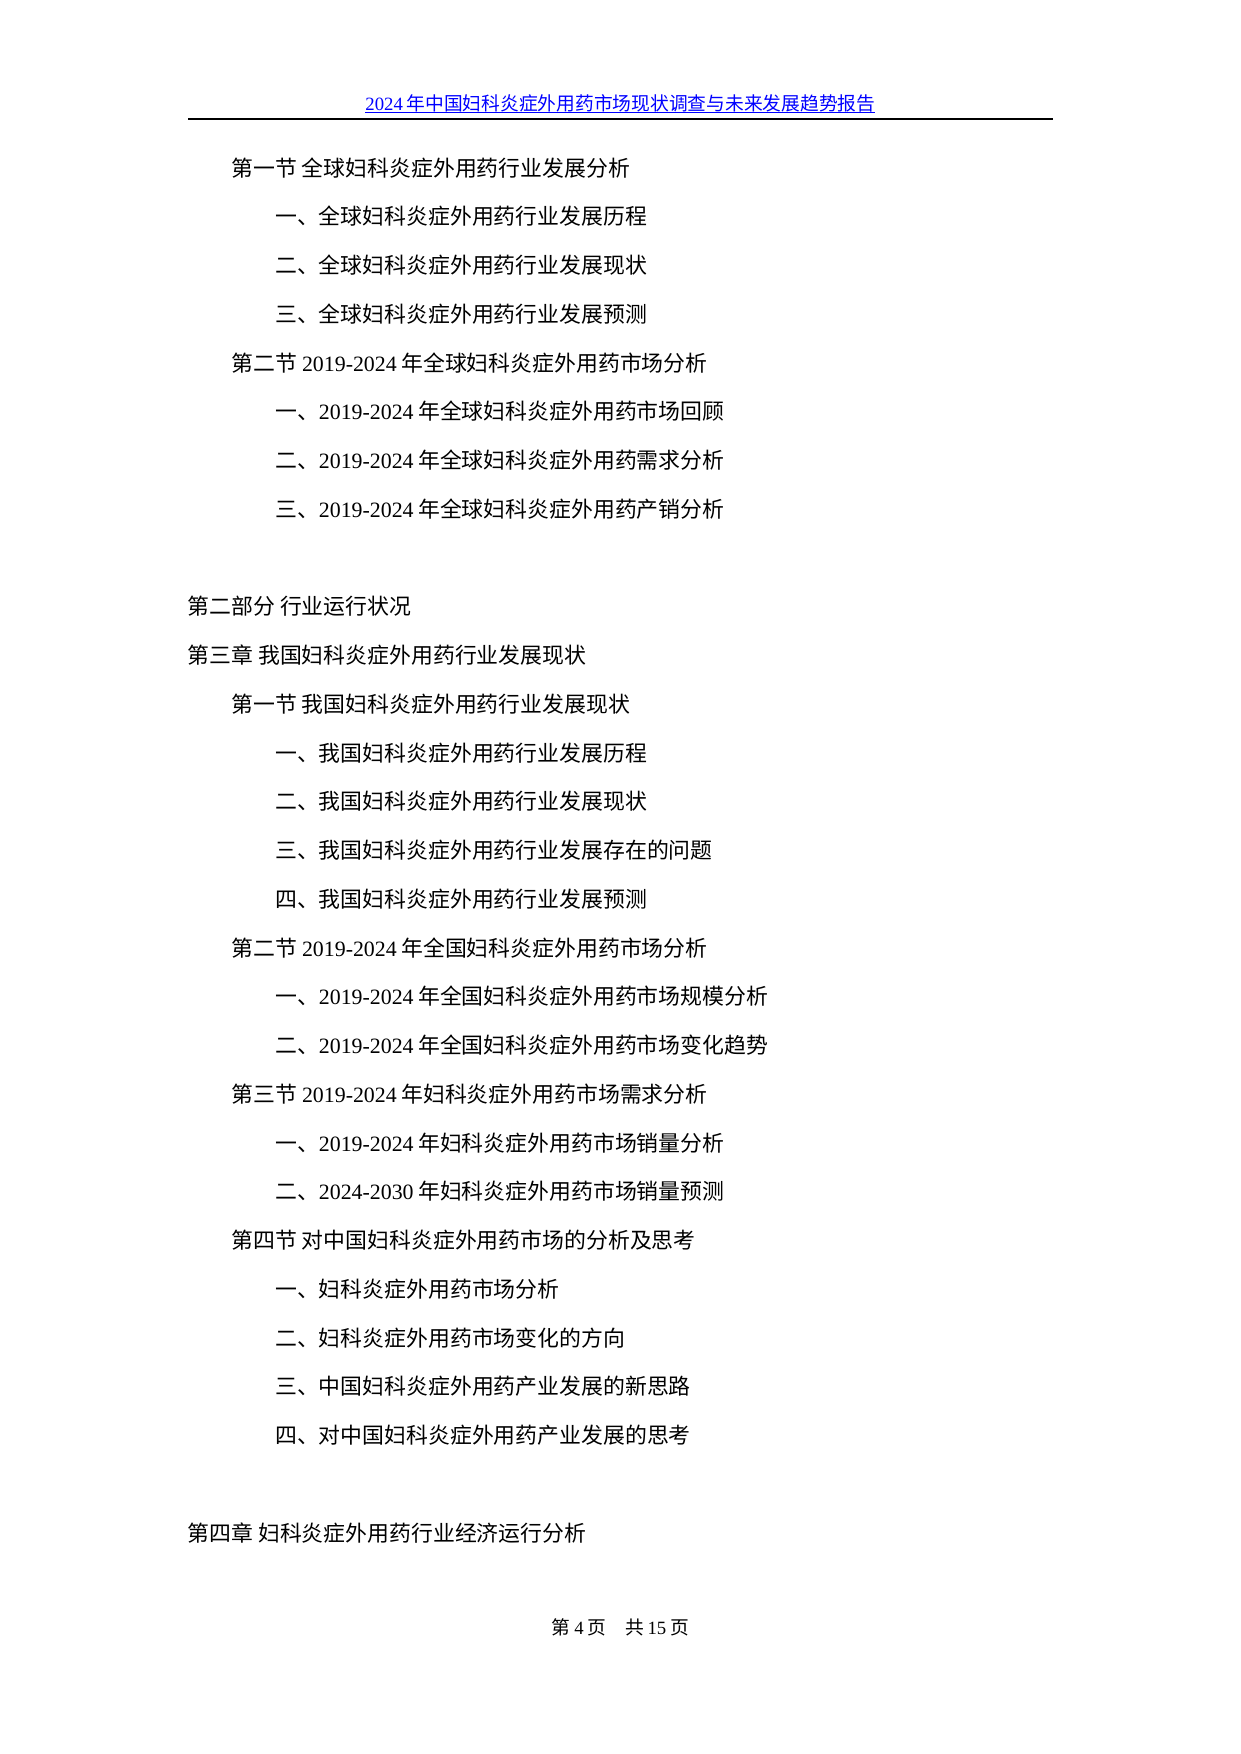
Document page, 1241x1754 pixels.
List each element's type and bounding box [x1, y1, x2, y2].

text [187, 150, 1053, 1548]
